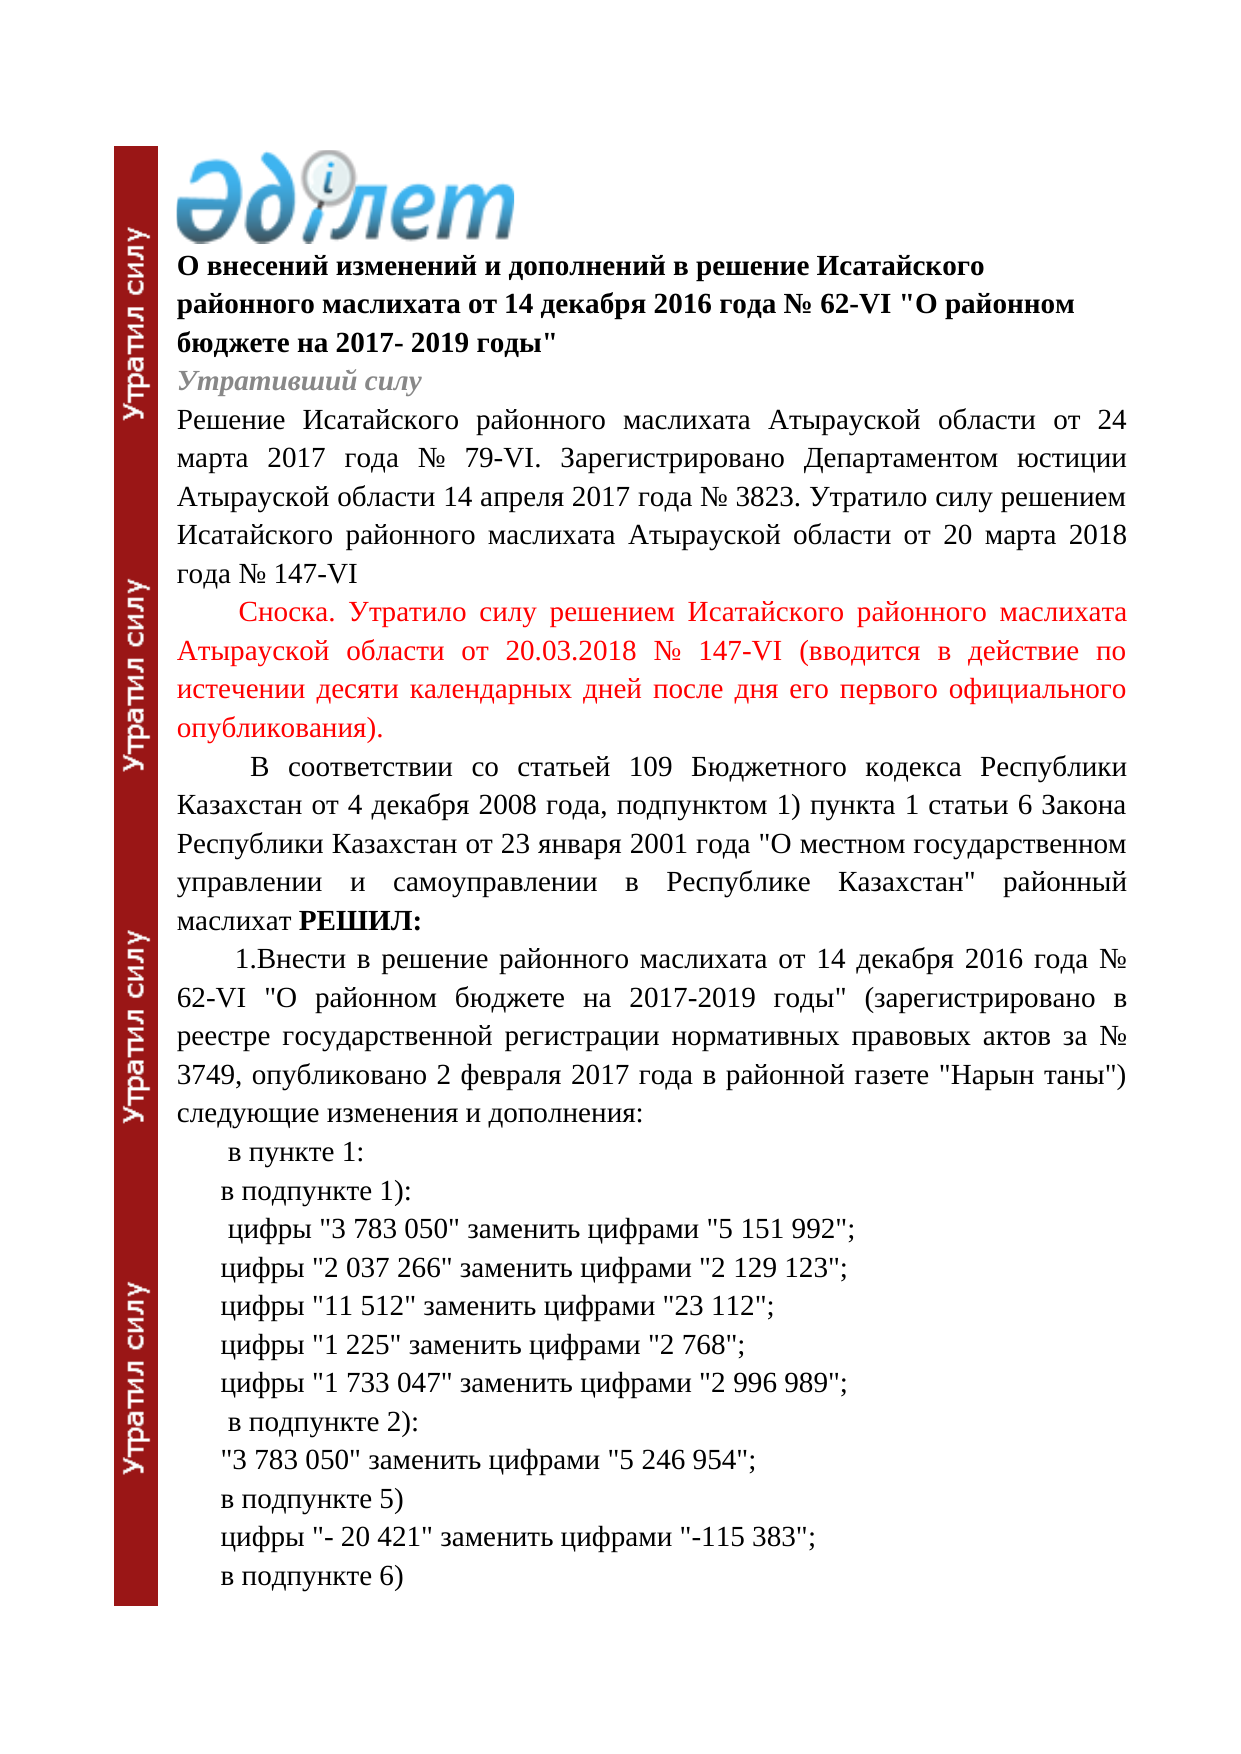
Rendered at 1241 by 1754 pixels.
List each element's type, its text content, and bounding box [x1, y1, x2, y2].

text в подпункте 2): [112, 1404, 1128, 1437]
picture [114, 1283, 158, 1288]
text в пункте 1: [112, 1134, 1128, 1168]
picture [114, 397, 158, 402]
picture [114, 358, 158, 363]
text "3 783 050" заменить цифрами "5 246 954"; [112, 1442, 1128, 1476]
text О внесений изменений и дополнений в решение Исатайского районного маслихата от 14 декабря 2016 года № 62-VІ "О районном бюджете на 2017- 2019 годы" [112, 248, 1128, 358]
picture [114, 1360, 158, 1365]
text цифры "11 512" заменить цифрами "23 112"; [112, 1288, 1128, 1322]
picture [114, 1168, 158, 1173]
text цифры "3 783 050" заменить цифрами "5 151 992"; [112, 1211, 1128, 1245]
text 1.Внести в решение районного маслихата от 14 декабря 2016 года № 62-VI "О районном бюджете на 2017-2019 годы" (зарегистрировано в реестре государственной регистрации нормативных правовых актов за № 3749, опубликовано 2 февраля 2017 года в районной газете "Нарын таны") следующие изменения и дополнения: [112, 941, 1128, 1129]
picture [114, 1592, 158, 1606]
picture [114, 1553, 158, 1558]
picture [114, 1245, 158, 1250]
picture [114, 1322, 158, 1327]
picture [114, 1514, 158, 1519]
text В соответствии со статьей 109 Бюджетного кодекса Республики Казахстан от 4 декабря 2008 года, подпунктом 1) пункта 1 статьи 6 Закона Республики Казахстан от 23 января 2001 года "О местном государственном управлении и самоуправлении в Республике Казахстан" районный маслихат РЕШИЛ: [112, 749, 1128, 936]
text Решение Исатайского районного маслихата Атырауской области от 24 марта 2017 года № 79-VI. Зарегистрировано Департаментом юстиции Атырауской области 14 апреля 2017 года № 3823. Утратило силу решением Исатайского районного маслихата Атырауской области от 20 марта 2018 года № 147-VI [112, 402, 1128, 589]
text цифры "1 225" заменить цифрами "2 768"; [112, 1327, 1128, 1360]
text цифры "1 733 047" заменить цифрами "2 996 989"; [112, 1365, 1128, 1399]
picture [114, 744, 158, 749]
text Сноска. Утратило силу решением Исатайского районного маслихата Атырауской области от 20.03.2018 № 147-VI (вводится в действие по истечении десяти календарных дней после дня его первого официального опубликования). [112, 594, 1128, 744]
picture [114, 589, 158, 594]
text цифры "- 20 421" заменить цифрами "-115 383"; [112, 1519, 1128, 1553]
picture [114, 936, 158, 941]
text в подпункте 6) [112, 1558, 1128, 1592]
picture [176, 150, 515, 244]
text Утративший силу [112, 363, 1128, 397]
picture [114, 1437, 158, 1442]
text в подпункте 1): [112, 1173, 1128, 1206]
text в подпункте 5) [112, 1481, 1128, 1514]
picture [114, 1399, 158, 1404]
picture [114, 146, 158, 248]
picture [114, 1476, 158, 1481]
text цифры "2 037 266" заменить цифрами "2 129 123"; [112, 1250, 1128, 1283]
picture [114, 1129, 158, 1134]
picture [114, 1206, 158, 1211]
